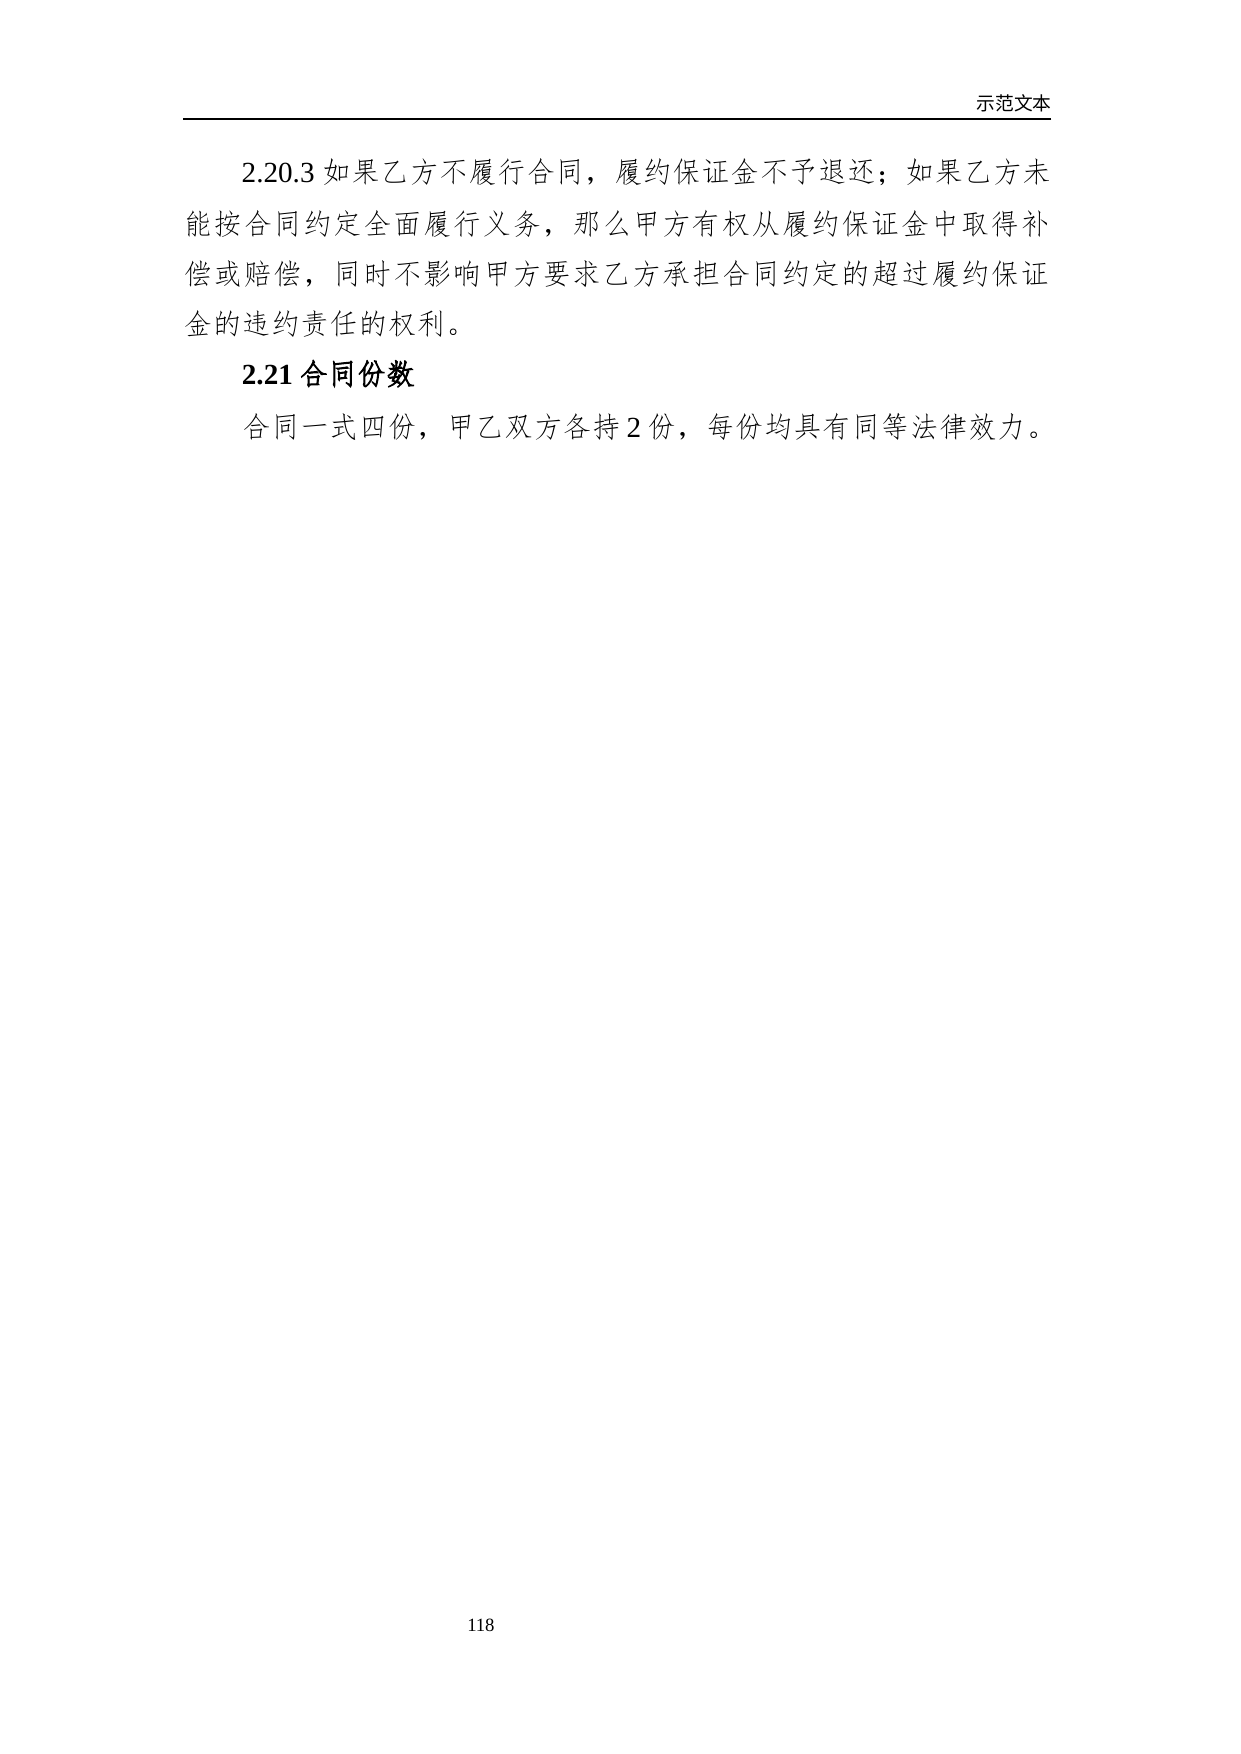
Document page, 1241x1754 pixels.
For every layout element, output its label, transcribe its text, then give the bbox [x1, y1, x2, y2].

text 合同一式四份，甲乙双方各持2份，每份均具有同等法律效力。 [183, 408, 1051, 443]
text 2.21合同份数 [183, 355, 1051, 390]
text 2.20.3 如果乙方不履行合同，履约保证金不予退还；如果乙方未能按合同约定全面履行义务，那么甲方有权从履约保证金中取得补偿或赔偿，同时不影响甲方要求乙方承担合同约定的超过履约保证金的违约责任的权利。 [183, 153, 1051, 338]
